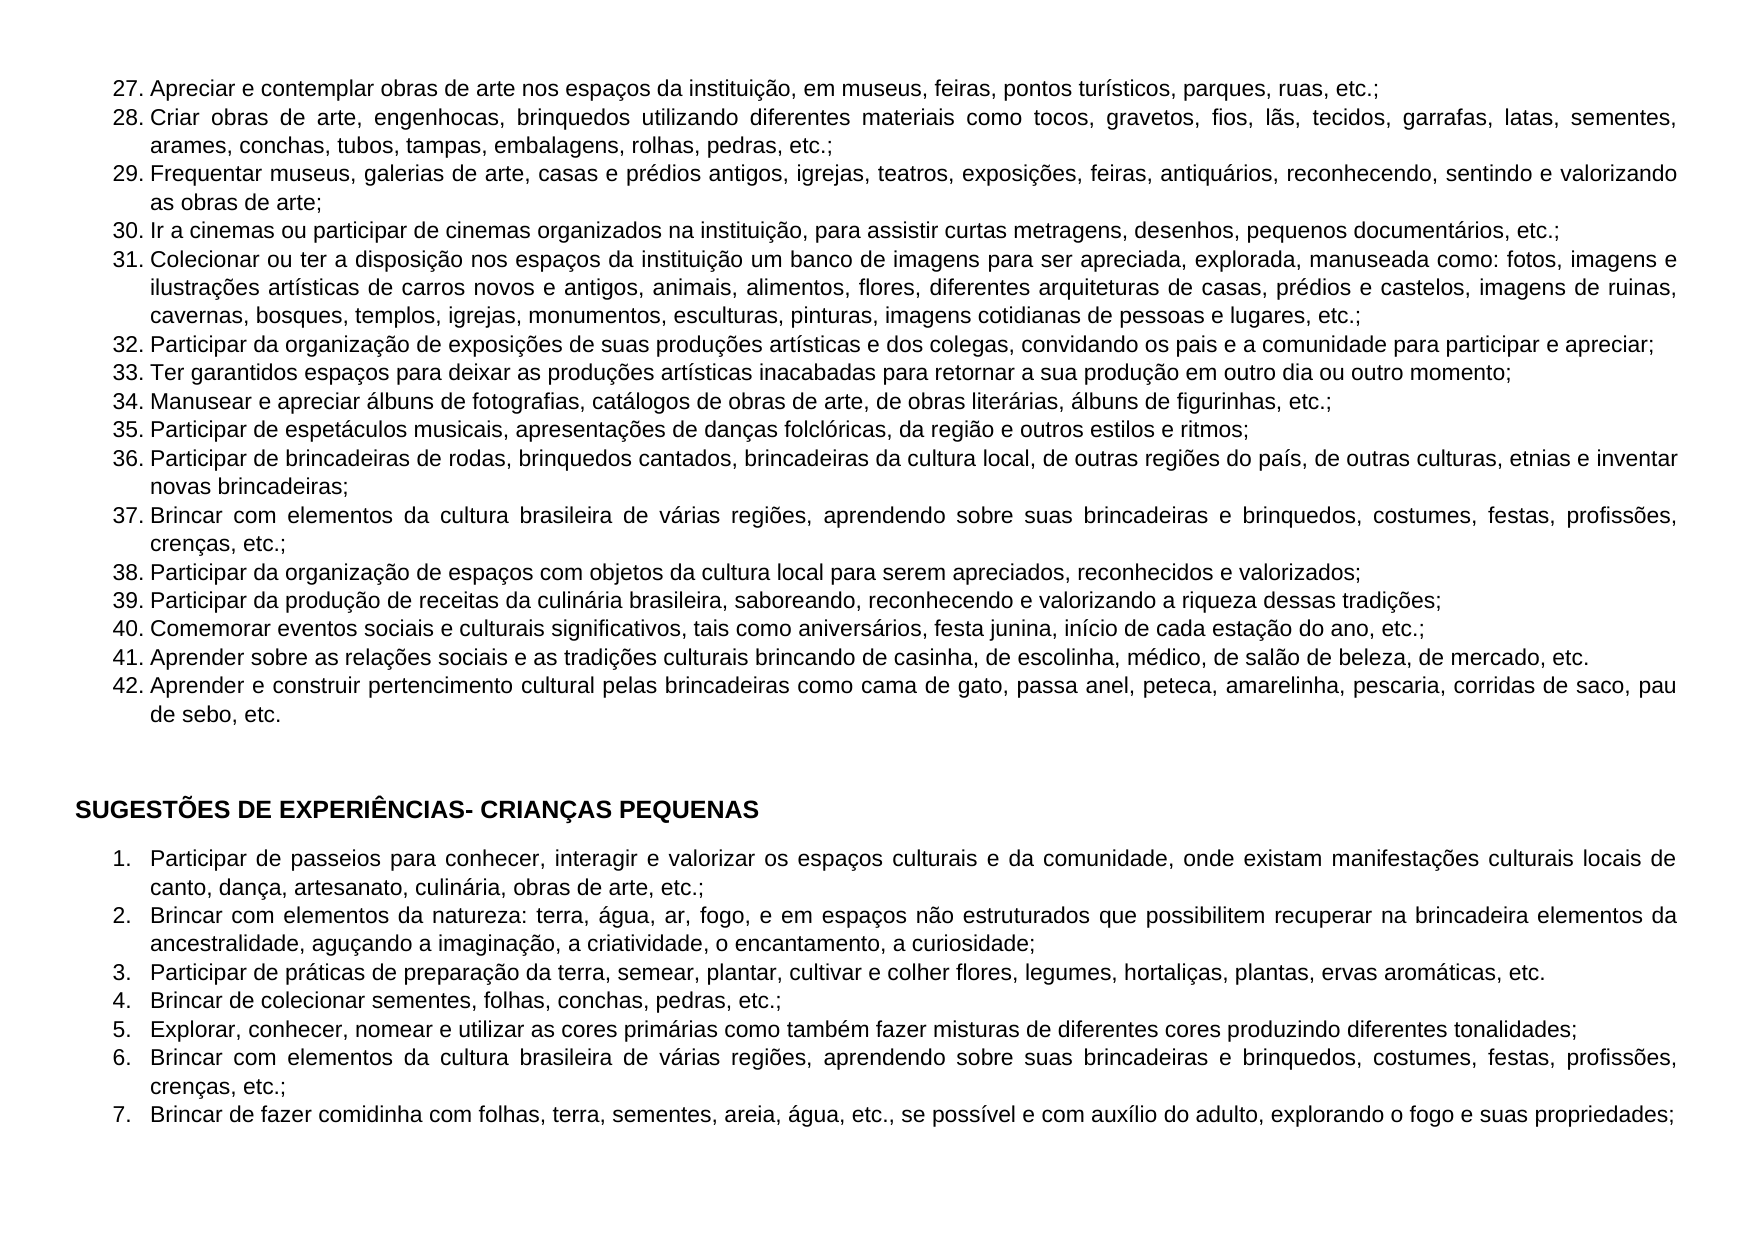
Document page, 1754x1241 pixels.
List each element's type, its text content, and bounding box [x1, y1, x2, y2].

list Apreciar e contemplar obras de arte nos espaços da instituição, em museus, feiras, pontos turísticos, parques, ruas, etc.; [112, 75, 1679, 101]
list Ir a cinemas ou participar de cinemas organizados na instituição, para assistir curtas metragens, desenhos, pequenos documentários, etc.; [112, 217, 1679, 243]
list Comemorar eventos sociais e culturais significativos, tais como aniversários, festa junina, início de cada estação do ano, etc.; [112, 615, 1679, 642]
list Explorar, conhecer, nomear e utilizar as cores primárias como também fazer misturas de diferentes cores produzindo diferentes tonalidades; [112, 1016, 1679, 1042]
list Participar de brincadeiras de rodas, brinquedos cantados, brincadeiras da cultura local, de outras regiões do país, de outras culturas, etnias e inventar novas brincadeiras; [112, 445, 1679, 499]
list Participar de espetáculos musicais, apresentações de danças folclóricas, da região e outros estilos e ritmos; [112, 416, 1679, 443]
list Brincar com elementos da cultura brasileira de várias regiões, aprendendo sobre suas brincadeiras e brinquedos, costumes, festas, profissões, crenças, etc.; [112, 1044, 1679, 1099]
list Participar de práticas de preparação da terra, semear, plantar, cultivar e colher flores, legumes, hortaliças, plantas, ervas aromáticas, etc. [112, 959, 1679, 985]
list Brincar de colecionar sementes, folhas, conchas, pedras, etc.; [112, 987, 1679, 1014]
list Brincar com elementos da cultura brasileira de várias regiões, aprendendo sobre suas brincadeiras e brinquedos, costumes, festas, profissões, crenças, etc.; [112, 502, 1679, 556]
list Participar da produção de receitas da culinária brasileira, saboreando, reconhecendo e valorizando a riqueza dessas tradições; [112, 587, 1679, 613]
list Aprender sobre as relações sociais e as tradições culturais brincando de casinha, de escolinha, médico, de salão de beleza, de mercado, etc. [112, 644, 1679, 670]
list Aprender e construir pertencimento cultural pelas brincadeiras como cama de gato, passa anel, peteca, amarelinha, pescaria, corridas de saco, pau de sebo, etc. [112, 672, 1679, 727]
list Participar de passeios para conhecer, interagir e valorizar os espaços culturais e da comunidade, onde existam manifestações culturais locais de canto, dança, artesanato, culinária, obras de arte, etc.; [112, 845, 1679, 900]
list Colecionar ou ter a disposição nos espaços da instituição um banco de imagens para ser apreciada, explorada, manuseada como: fotos, imagens e ilustrações artísticas de carros novos e antigos, animais, alimentos, flores, diferentes arquiteturas de casas, prédios e castelos, imagens de ruinas, cavernas, bosques, templos, igrejas, monumentos, esculturas, pinturas, imagens cotidianas de pessoas e lugares, etc.; [112, 246, 1679, 329]
list Ter garantidos espaços para deixar as produções artísticas inacabadas para retornar a sua produção em outro dia ou outro momento; [112, 359, 1679, 386]
list Participar da organização de espaços com objetos da cultura local para serem apreciados, reconhecidos e valorizados; [112, 558, 1679, 585]
list Brincar de fazer comidinha com folhas, terra, sementes, areia, água, etc., se possível e com auxílio do adulto, explorando o fogo e suas propriedades; [112, 1101, 1679, 1127]
list Frequentar museus, galerias de arte, casas e prédios antigos, igrejas, teatros, exposições, feiras, antiquários, reconhecendo, sentindo e valorizando as obras de arte; [112, 160, 1679, 215]
list Participar da organização de exposições de suas produções artísticas e dos colegas, convidando os pais e a comunidade para participar e apreciar; [112, 331, 1679, 357]
list Criar obras de arte, engenhocas, brinquedos utilizando diferentes materiais como tocos, gravetos, fios, lãs, tecidos, garrafas, latas, sementes, arames, conchas, tubos, tampas, embalagens, rolhas, pedras, etc.; [112, 103, 1679, 158]
list Manusear e apreciar álbuns de fotografias, catálogos de obras de arte, de obras literárias, álbuns de figurinhas, etc.; [112, 388, 1679, 414]
list Brincar com elementos da natureza: terra, água, ar, fogo, e em espaços não estruturados que possibilitem recuperar na brincadeira elementos da ancestralidade, aguçando a imaginação, a criatividade, o encantamento, a curiosidade; [112, 902, 1679, 957]
text SUGESTÕES DE EXPERIÊNCIAS- CRIANÇAS PEQUENAS [75, 795, 1679, 824]
